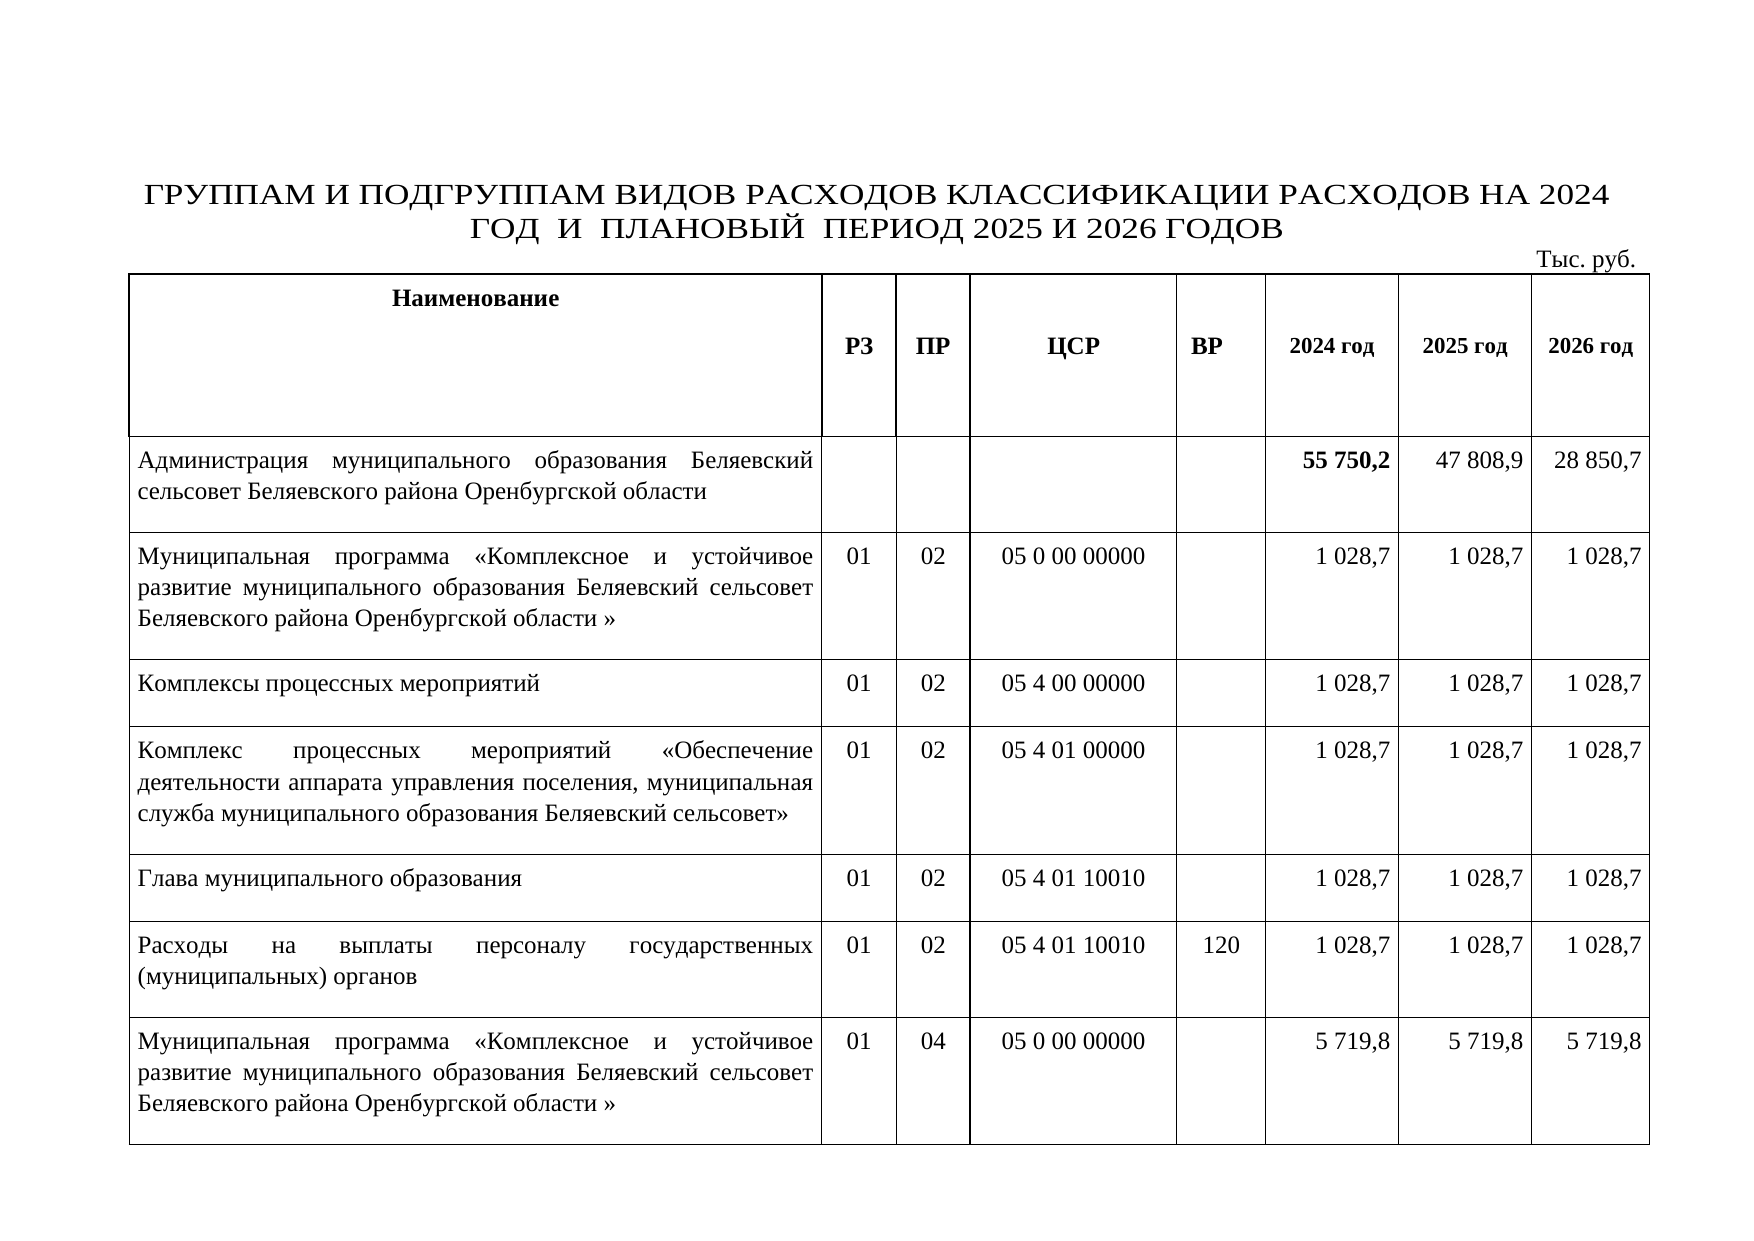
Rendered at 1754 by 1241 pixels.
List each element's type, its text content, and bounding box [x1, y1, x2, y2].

table_cell 120 [1177, 922, 1265, 1017]
table_cell Муниципальная программа «Комплексное и устойчивое развитие муниципального образования Беляевский сельсовет Беляевского района Оренбургской области » [130, 1018, 821, 1144]
table_cell 1 028,7 [1266, 533, 1398, 659]
table_cell 01 [822, 1018, 896, 1144]
table_cell 05 4 01 10010 [971, 855, 1176, 921]
table_cell 47 808,9 [1399, 437, 1531, 532]
table_cell 55 750,2 [1266, 437, 1398, 532]
table_cell 01 [822, 855, 896, 921]
table_cell 1 028,7 [1399, 727, 1531, 853]
table_cell [971, 437, 1176, 532]
table_cell 1 028,7 [1266, 855, 1398, 921]
table_cell 5 719,8 [1532, 1018, 1649, 1144]
table_cell 5 719,8 [1266, 1018, 1398, 1144]
table_cell 05 0 00 00000 [971, 533, 1176, 659]
table_cell [1177, 1018, 1265, 1144]
table_cell 01 [822, 727, 896, 853]
table_cell 1 028,7 [1532, 727, 1649, 853]
table_cell 01 [822, 660, 896, 726]
table_cell 1 028,7 [1532, 660, 1649, 726]
table_header [1177, 275, 1265, 436]
table_cell 1 028,7 [1532, 533, 1649, 659]
table_cell 05 4 00 00000 [971, 660, 1176, 726]
table_cell [1177, 660, 1265, 726]
table_cell 1 028,7 [1532, 922, 1649, 1017]
table_cell 05 4 01 10010 [971, 922, 1176, 1017]
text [118, 177, 1636, 244]
table_cell 04 [897, 1018, 969, 1144]
table_cell 01 [822, 922, 896, 1017]
table_header [130, 275, 821, 436]
table_header [1266, 275, 1398, 436]
table_header [1532, 275, 1649, 436]
table_cell 02 [897, 660, 969, 726]
table_cell Комплекс процессных мероприятий «Обеспечение деятельности аппарата управления поселения, муниципальная служба муниципального образования Беляевский сельсовет» [130, 727, 821, 853]
table_cell 1 028,7 [1399, 533, 1531, 659]
table_cell 02 [897, 922, 969, 1017]
table_cell 1 028,7 [1532, 855, 1649, 921]
table_cell [1177, 533, 1265, 659]
table_cell 02 [897, 727, 969, 853]
table_cell Администрация муниципального образования Беляевский сельсовет Беляевского района Оренбургской области [130, 437, 821, 532]
table_cell 05 0 00 00000 [971, 1018, 1176, 1144]
text Тыс. руб. [118, 244, 1636, 273]
table_header [823, 275, 895, 436]
table_cell [1177, 437, 1265, 532]
table_cell 1 028,7 [1266, 660, 1398, 726]
table_cell 1 028,7 [1399, 660, 1531, 726]
table_cell 1 028,7 [1399, 922, 1531, 1017]
table_cell 02 [897, 855, 969, 921]
table_cell 1 028,7 [1266, 922, 1398, 1017]
table_cell Расходы на выплаты персоналу государственных (муниципальных) органов [130, 922, 821, 1017]
table_cell [897, 437, 969, 532]
table_cell [1177, 727, 1265, 853]
table_cell 28 850,7 [1532, 437, 1649, 532]
table_cell Муниципальная программа «Комплексное и устойчивое развитие муниципального образования Беляевский сельсовет Беляевского района Оренбургской области » [130, 533, 821, 659]
table_cell [822, 437, 896, 532]
table_cell Комплексы процессных мероприятий [130, 660, 821, 726]
table_cell 1 028,7 [1266, 727, 1398, 853]
table_header [1399, 275, 1531, 436]
table_cell 01 [822, 533, 896, 659]
table_cell [1177, 855, 1265, 921]
table_cell Глава муниципального образования [130, 855, 821, 921]
table_cell 5 719,8 [1399, 1018, 1531, 1144]
table_cell 1 028,7 [1399, 855, 1531, 921]
table_header [897, 275, 969, 436]
table_cell 02 [897, 533, 969, 659]
table_header [971, 275, 1176, 436]
table_cell 05 4 01 00000 [971, 727, 1176, 853]
